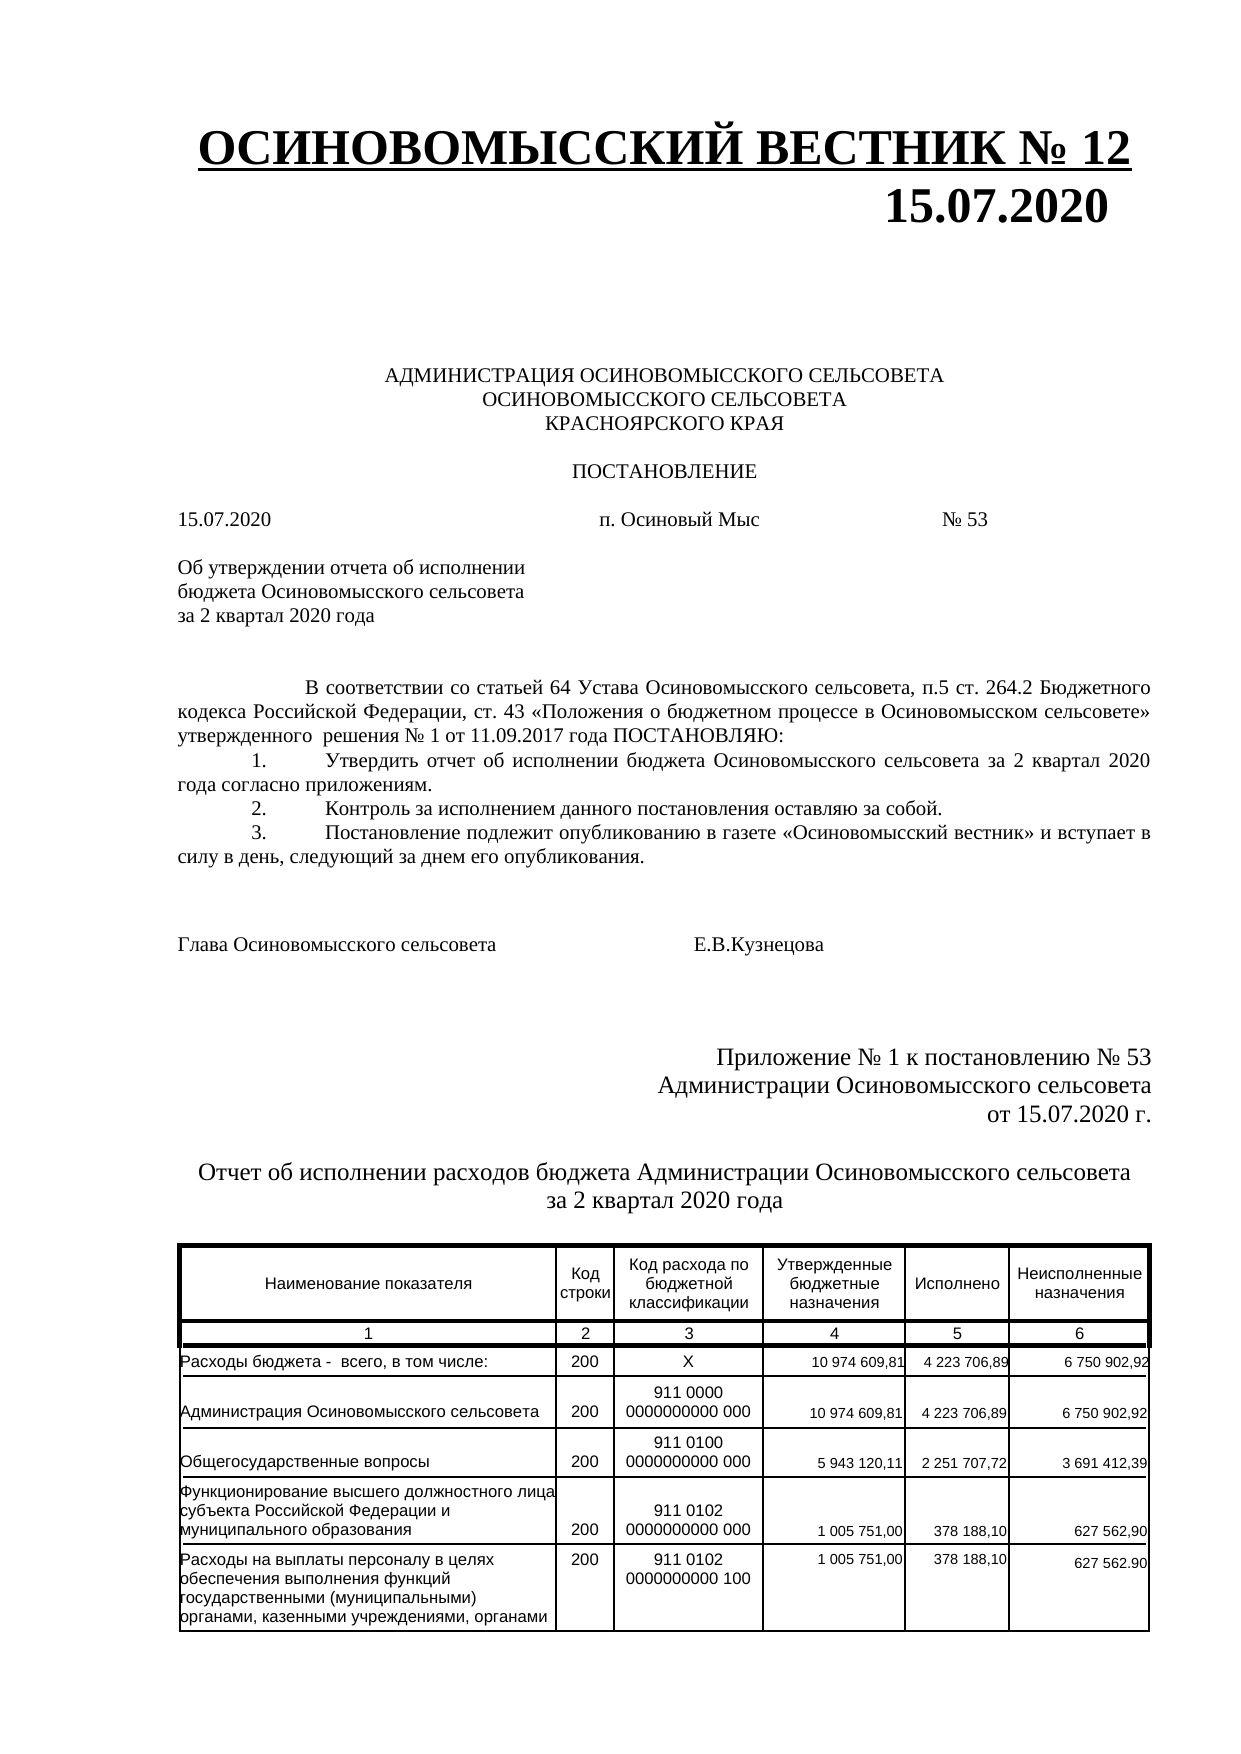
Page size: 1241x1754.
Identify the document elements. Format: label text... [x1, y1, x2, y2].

text от 15.07.2020 г. [177, 1099, 1152, 1128]
table_cell [557, 1348, 613, 1375]
table_cell [906, 1545, 1008, 1630]
table_cell [557, 1545, 613, 1630]
table_cell [557, 1323, 613, 1343]
table_cell [906, 1323, 1008, 1343]
table_cell [615, 1478, 762, 1543]
table_cell [557, 1377, 613, 1427]
list Постановление подлежит опубликованию в газете «Осиновомысский вестник» и вступает в силу в день, следующий за днем его опубликования. [177, 820, 1152, 868]
table_cell [764, 1545, 904, 1630]
text Администрации Осиновомысского сельсовета [177, 1071, 1152, 1099]
table_cell [615, 1348, 762, 1375]
text за 2 квартал 2020 года [177, 603, 1152, 627]
table_cell [557, 1478, 613, 1543]
text Приложение № 1 к постановлению № 53 [177, 1042, 1152, 1071]
table_cell [764, 1348, 904, 1375]
text бюджета Осиновомысского сельсовета [177, 579, 1152, 603]
text 15.07.2020 [177, 176, 1152, 233]
table_cell [906, 1377, 1008, 1427]
table_cell [764, 1429, 904, 1476]
table_cell [906, 1248, 1008, 1319]
text КРАСНОЯРСКОГО КРАЯ [177, 411, 1152, 435]
list Утвердить отчет об исполнении бюджета Осиновомысского сельсовета за 2 квартал 2020 года согласно приложениям. [177, 747, 1152, 796]
table_cell [615, 1323, 762, 1343]
table_cell [557, 1248, 613, 1319]
table_cell [906, 1348, 1008, 1375]
text 15.07.2020 п. Осиновый Мыс № 53 [177, 507, 1152, 531]
text ОСИНОВОМЫССКИЙ ВЕСТНИК № 12 [177, 118, 1152, 176]
table_cell [615, 1377, 762, 1427]
table_cell [615, 1248, 762, 1319]
text Об утверждении отчета об исполнении [177, 555, 1152, 579]
table_cell [764, 1323, 904, 1343]
text Глава Осиновомысского сельсовета Е.В.Кузнецова [177, 931, 1152, 956]
table_cell [764, 1478, 904, 1543]
table_cell [615, 1545, 762, 1630]
text В соответствии со статьей 64 Устава Осиновомысского сельсовета, п.5 ст. 264.2 Бюджетного кодекса Российской Федерации, ст. 43 «Положения о бюджетном процессе в Осиновомысском сельсовете» утвержденного решения № 1 от 11.09.2017 года ПОСТАНОВЛЯЮ: [177, 675, 1152, 747]
table_cell [906, 1429, 1008, 1476]
table_header Отчет об исполнении расходов бюджета Администрации Осиновомысского сельсовета за 2 квартал 2020 года [177, 1157, 1152, 1243]
table_cell [1010, 1323, 1148, 1630]
table_cell [764, 1248, 904, 1319]
table_cell [182, 1248, 555, 1319]
table_cell [906, 1478, 1008, 1543]
text ПОСТАНОВЛЕНИЕ [177, 459, 1152, 483]
table_cell [557, 1429, 613, 1476]
text ОСИНОВОМЫССКОГО СЕЛЬСОВЕТА [177, 387, 1152, 411]
table_cell [1010, 1248, 1147, 1319]
table_cell [615, 1429, 762, 1476]
list Контроль за исполнением данного постановления оставляю за собой. [177, 796, 1152, 820]
table_cell [764, 1377, 904, 1427]
text АДМИНИСТРАЦИЯ ОСИНОВОМЫССКОГО СЕЛЬСОВЕТА [177, 362, 1152, 387]
table_cell [181, 1323, 555, 1630]
